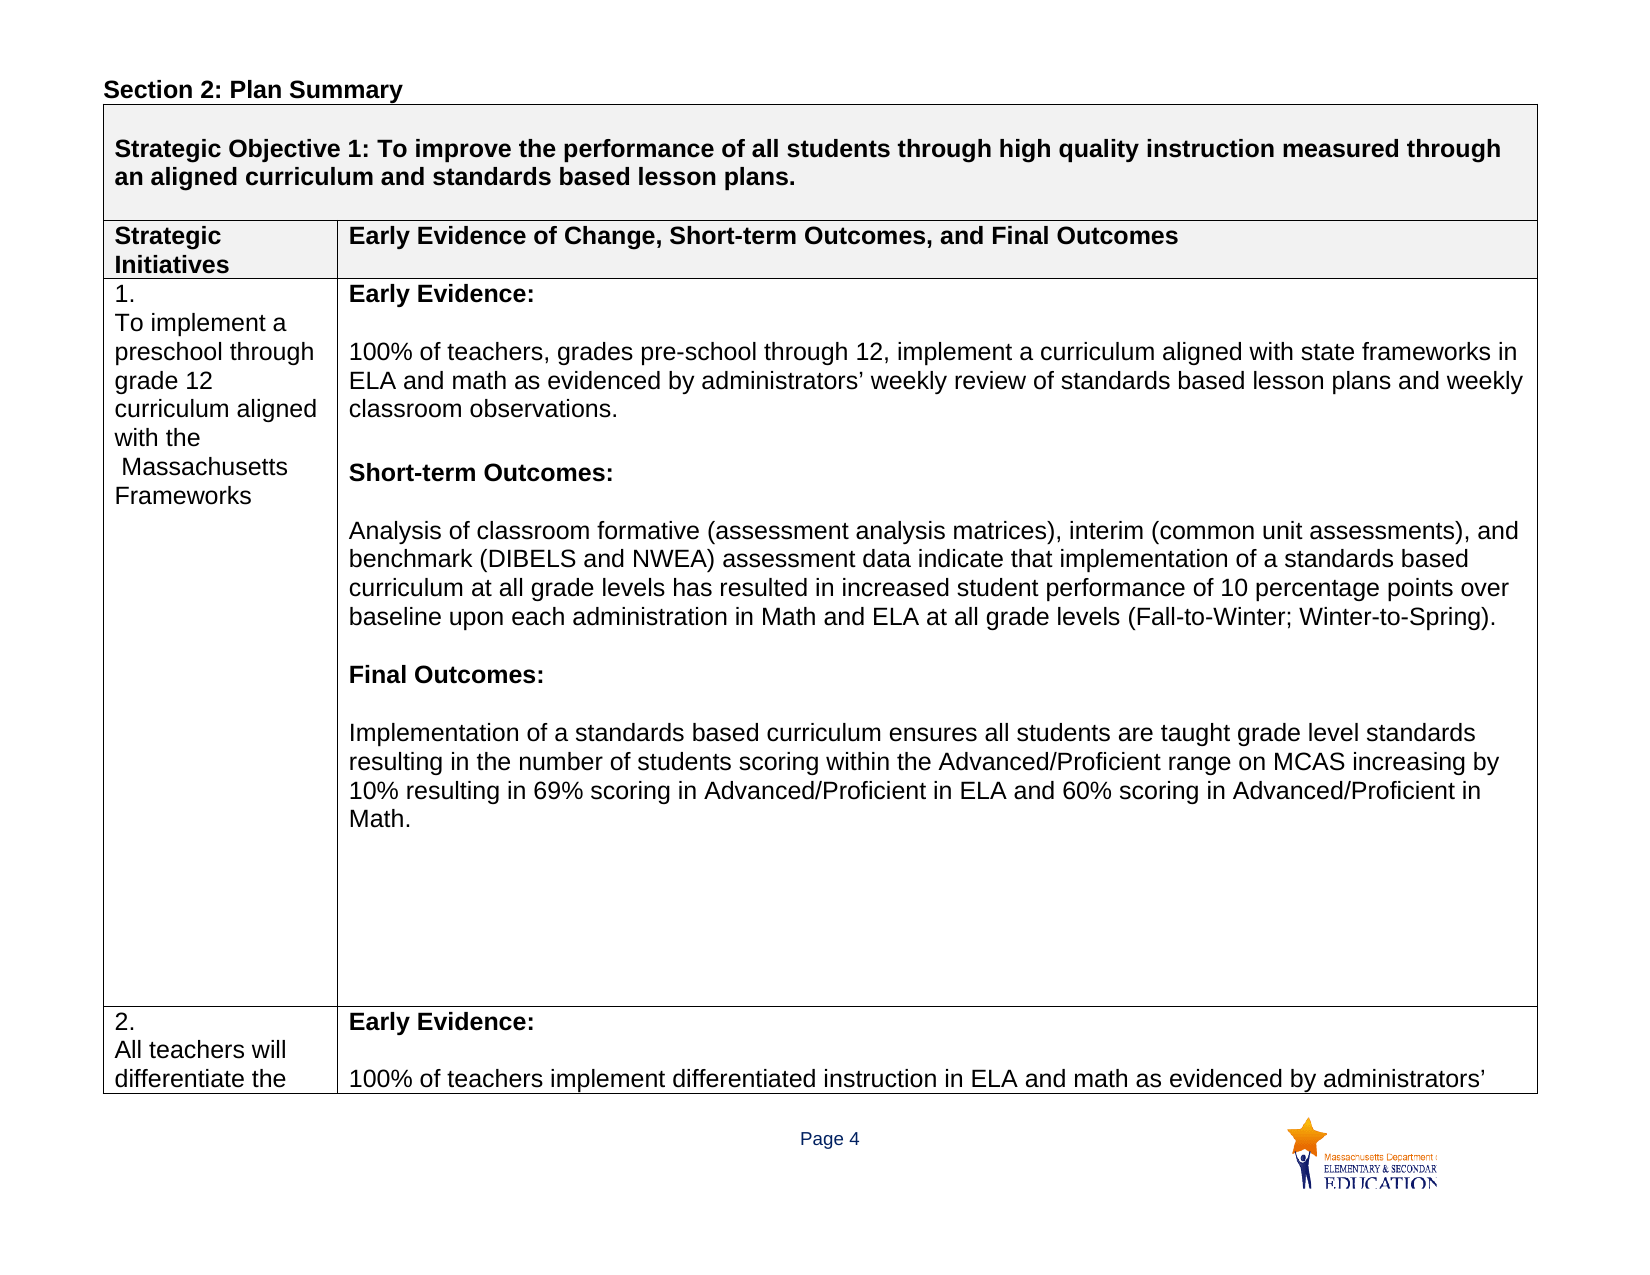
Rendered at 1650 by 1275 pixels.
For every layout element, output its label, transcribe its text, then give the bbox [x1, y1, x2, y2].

table_cell Early Evidence of Change, Short-term Outcomes, and Final Outcomes [338, 221, 1537, 278]
table_cell Strategic Initiatives [104, 221, 337, 278]
text Section 2: Plan Summary [103, 75, 1537, 104]
table_header Strategic Objective 1: To improve the performance of all students through high quality instruction measured through an aligned curriculum and standards based lesson plans. [104, 105, 1537, 220]
picture [1287, 1117, 1437, 1189]
table_cell 2. All teachers will differentiate the use of research based instructional practices within each classroom leading to improved student outcomes [104, 1007, 337, 1093]
table_cell Early Evidence: 100% of teachers, grades pre-school through 12, implement a curriculum aligned with state frameworks in ELA and math as evidenced by administrators’ weekly review of standards based lesson plans and weekly classroom observations. Short-term Outcomes: Analysis of classroom formative (assessment analysis matrices), interim (common unit assessments), and benchmark (DIBELS and NWEA) assessment data indicate that implementation of a standards based curriculum at all grade levels has resulted in increased student performance of 10 percentage points over baseline upon each administration in Math and ELA at all grade levels (Fall-to-Winter; Winter-to-Spring). Final Outcomes: Implementation of a standards based curriculum ensures all students are taught grade level standards resulting in the number of students scoring within the Advanced/Proficient range on MCAS increasing by 10% resulting in 69% scoring in Advanced/Proficient in ELA and 60% scoring in Advanced/Proficient in Math. [338, 279, 1537, 1006]
table_cell 1. To implement a preschool through grade 12 curriculum aligned with the Massachusetts Frameworks [104, 279, 337, 1006]
